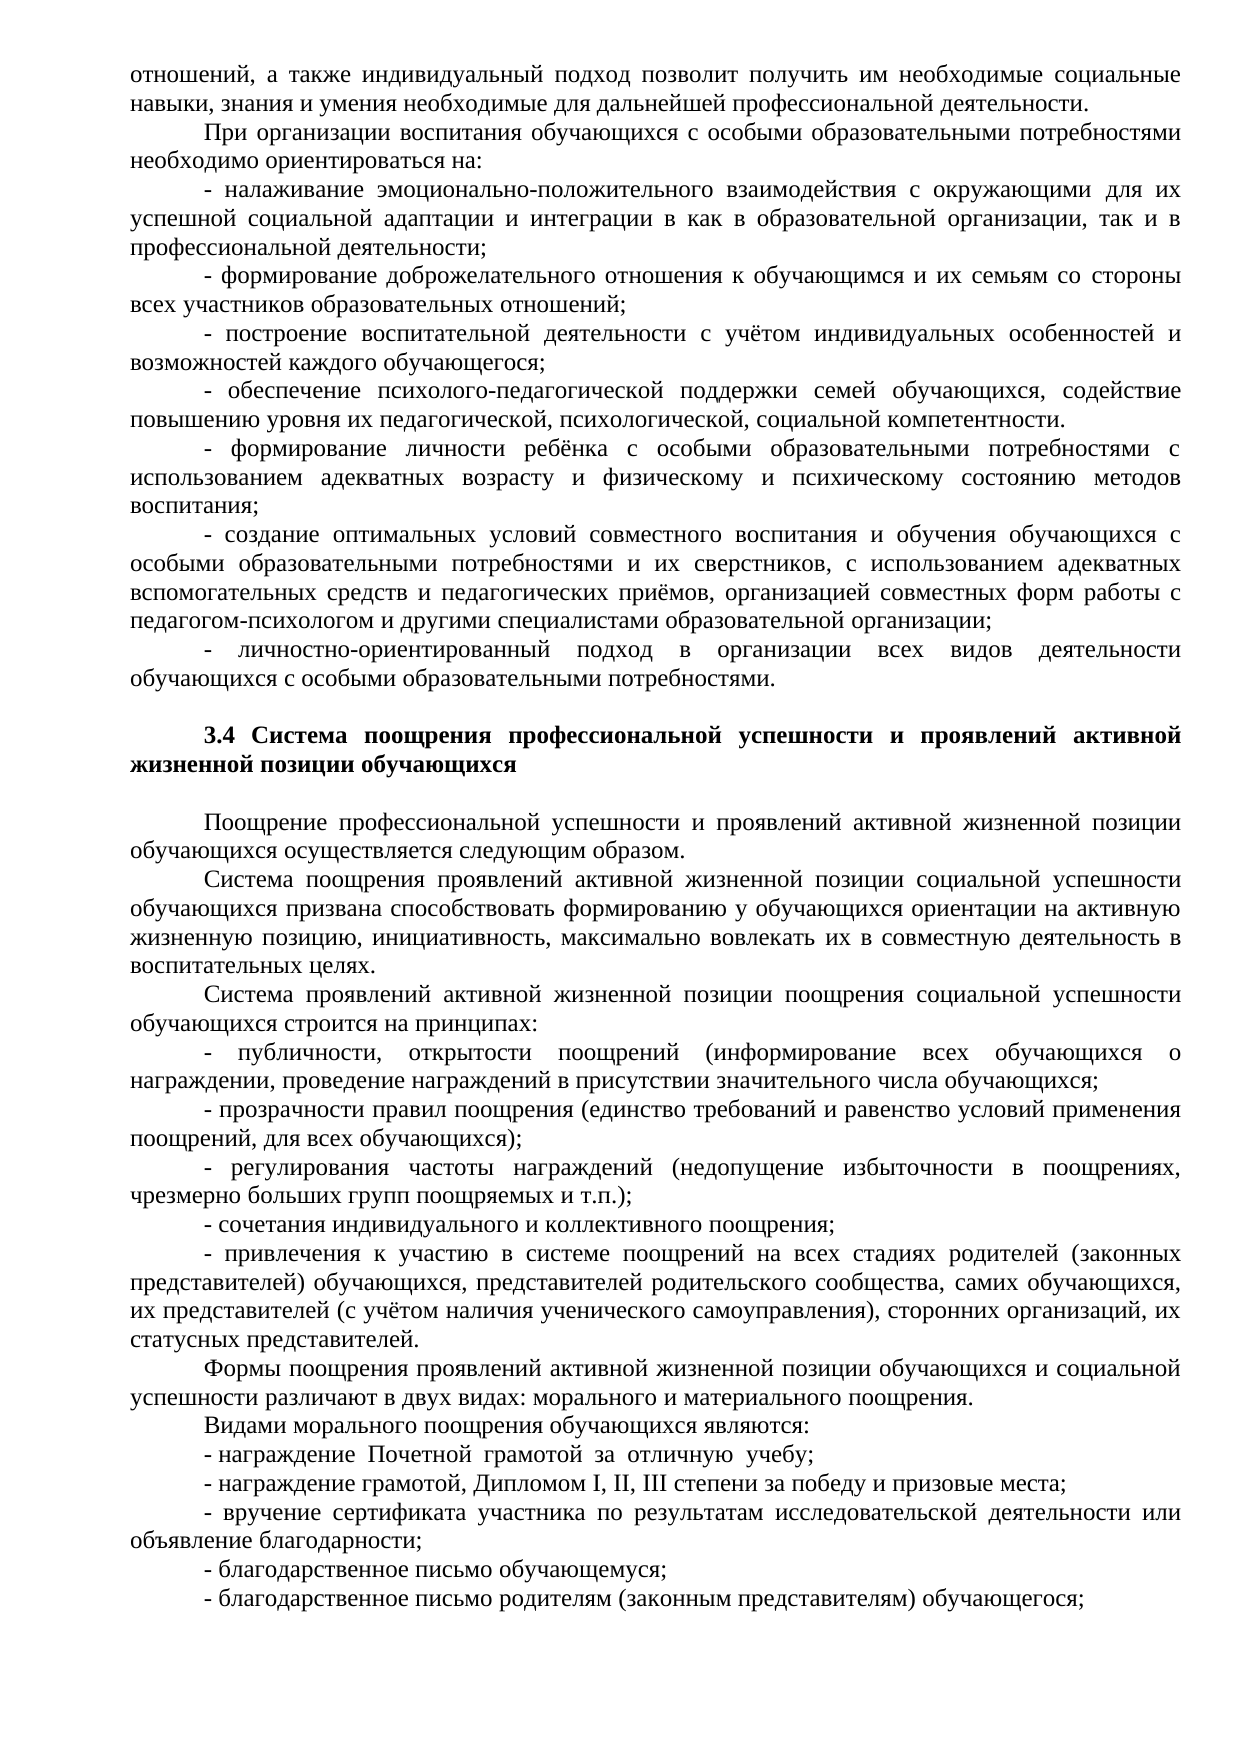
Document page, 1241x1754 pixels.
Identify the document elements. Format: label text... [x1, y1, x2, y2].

text - благодарственное письмо обучающемуся; [130, 1554, 1181, 1583]
text - формирование личности ребёнка с особыми образовательными потребностями с использованием адекватных возрасту и физическому и психическому состоянию методов воспитания; [130, 433, 1181, 519]
text - регулирования частоты награждений (недопущение избыточности в поощрениях, чрезмерно больших групп поощряемых и т.п.); [130, 1152, 1181, 1209]
text - обеспечение психолого-педагогической поддержки семей обучающихся, содействие повышению уровня их педагогической, психологической, социальной компетентности. [130, 375, 1181, 433]
text - сочетания индивидуального и коллективного поощрения; [130, 1209, 1181, 1238]
text Видами морального поощрения обучающихся являются: [130, 1410, 1181, 1439]
text 3.4 Система поощрения профессиональной успешности и проявлений активной жизненной позиции обучающихся [130, 720, 1181, 778]
text - создание оптимальных условий совместного воспитания и обучения обучающихся с особыми образовательными потребностями и их сверстников, с использованием адекватных вспомогательных средств и педагогических приёмов, организацией совместных форм работы с педагогом-психологом и другими специалистами образовательной организации; [130, 519, 1181, 634]
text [130, 59, 1181, 117]
text При организации воспитания обучающихся с особыми образовательными потребностями необходимо ориентироваться на: [130, 117, 1181, 174]
text Система поощрения проявлений активной жизненной позиции социальной успешности обучающихся призвана способствовать формированию у обучающихся ориентации на активную жизненную позицию, инициативность, максимально вовлекать их в совместную деятельность в воспитательных целях. [130, 864, 1181, 979]
text - налаживание эмоционально-положительного взаимодействия с окружающими для их успешной социальной адаптации и интеграции в как в образовательной организации, так и в профессиональной деятельности; [130, 174, 1181, 260]
text - награждение грамотой, Дипломом I, II, III степени за победу и призовые места; [130, 1468, 1181, 1497]
text - личностно-ориентированный подход в организации всех видов деятельности обучающихся с особыми образовательными потребностями. [130, 634, 1181, 692]
text - награждение Почетной грамотой за отличную учебу; [130, 1439, 1181, 1468]
text - привлечения к участию в системе поощрений на всех стадиях родителей (законных представителей) обучающихся, представителей родительского сообщества, самих обучающихся, их представителей (с учётом наличия ученического самоуправления), сторонних организаций, их статусных представителей. [130, 1238, 1181, 1353]
text - благодарственное письмо родителям (законным представителям) обучающегося; [130, 1583, 1181, 1612]
text - построение воспитательной деятельности с учётом индивидуальных особенностей и возможностей каждого обучающегося; [130, 318, 1181, 375]
text - формирование доброжелательного отношения к обучающимся и их семьям со стороны всех участников образовательных отношений; [130, 260, 1181, 318]
text Система проявлений активной жизненной позиции поощрения социальной успешности обучающихся строится на принципах: [130, 979, 1181, 1037]
text - прозрачности правил поощрения (единство требований и равенство условий применения поощрений, для всех обучающихся); [130, 1094, 1181, 1152]
text Формы поощрения проявлений активной жизненной позиции обучающихся и социальной успешности различают в двух видах: морального и материального поощрения. [130, 1353, 1181, 1410]
text - вручение сертификата участника по результатам исследовательской деятельности или объявление благодарности; [130, 1497, 1181, 1554]
text - публичности, открытости поощрений (информирование всех обучающихся о награждении, проведение награждений в присутствии значительного числа обучающихся; [130, 1037, 1181, 1094]
text Поощрение профессиональной успешности и проявлений активной жизненной позиции обучающихся осуществляется следующим образом. [130, 807, 1181, 864]
